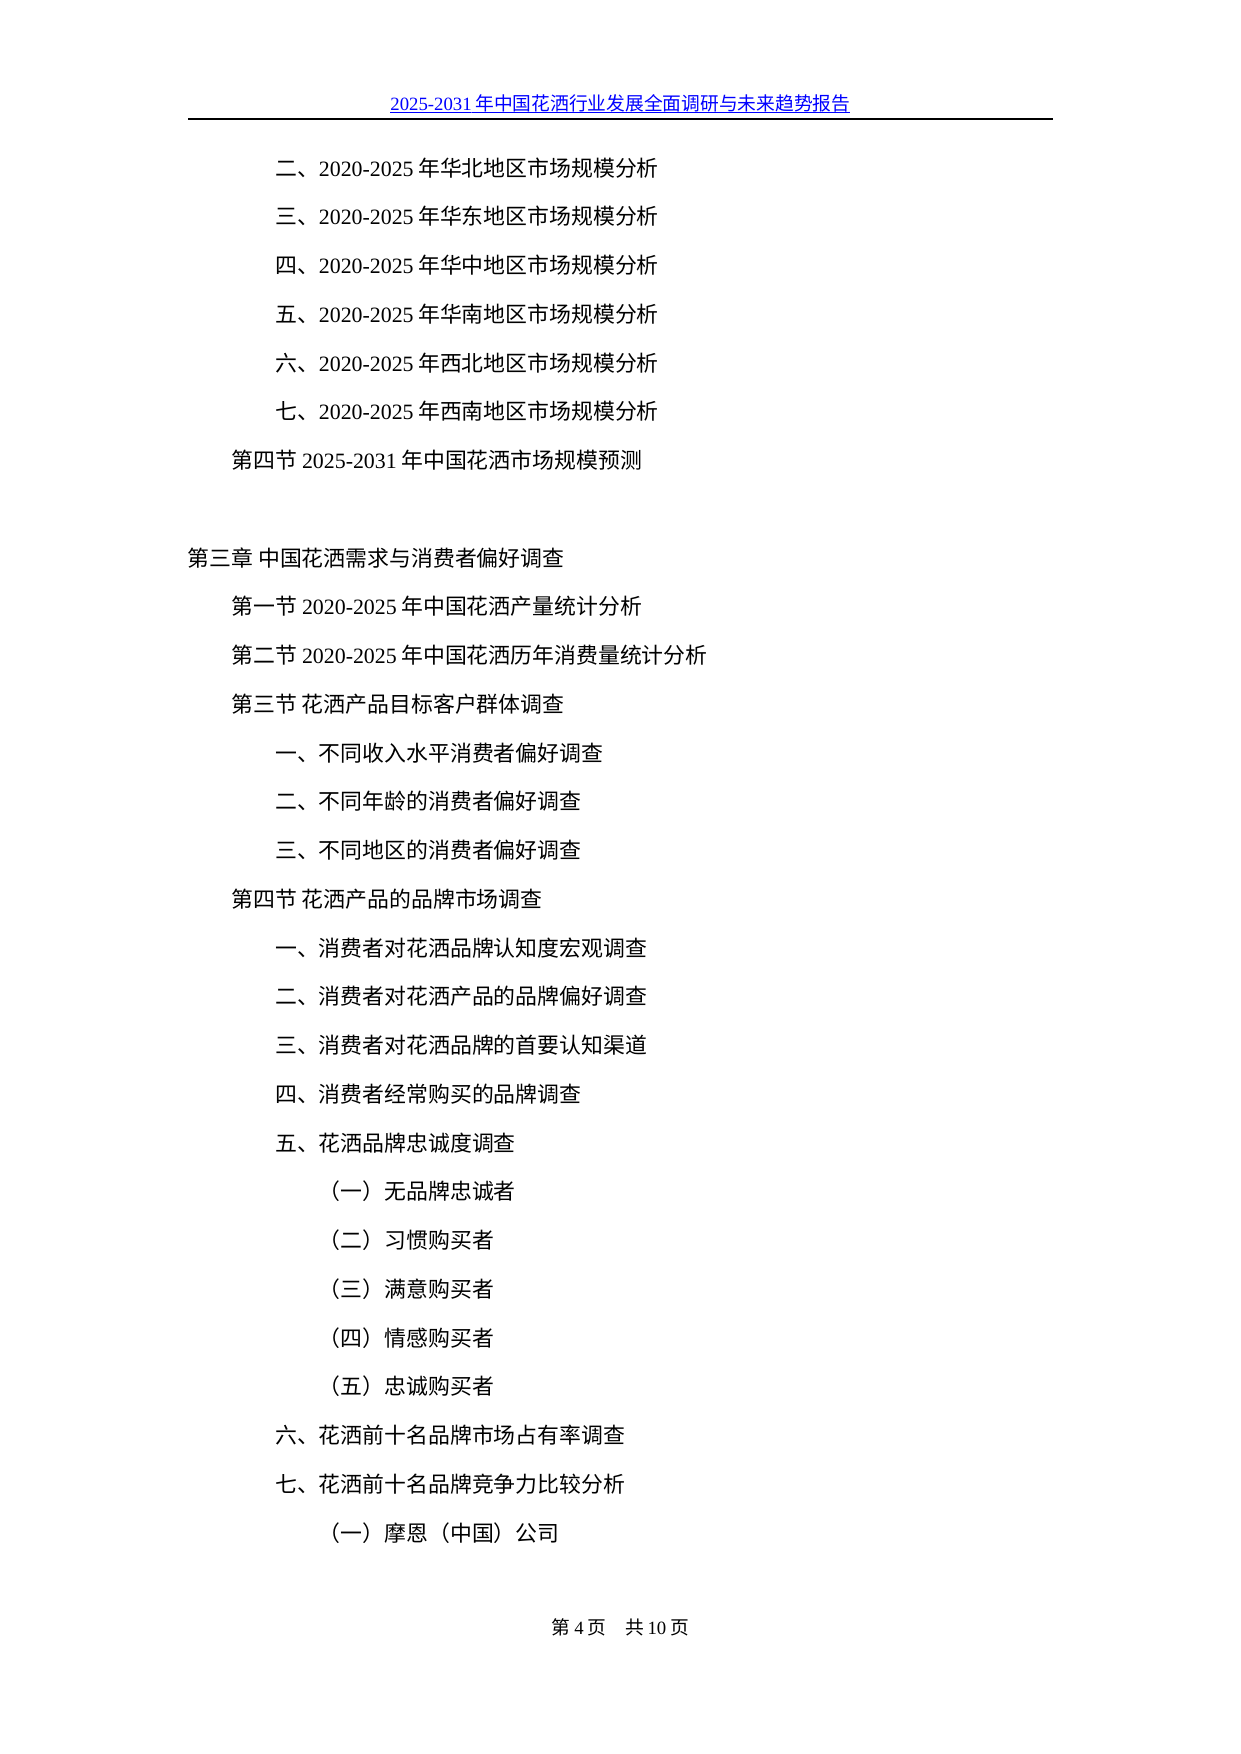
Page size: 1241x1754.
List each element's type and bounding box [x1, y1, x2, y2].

text [187, 150, 1053, 1548]
